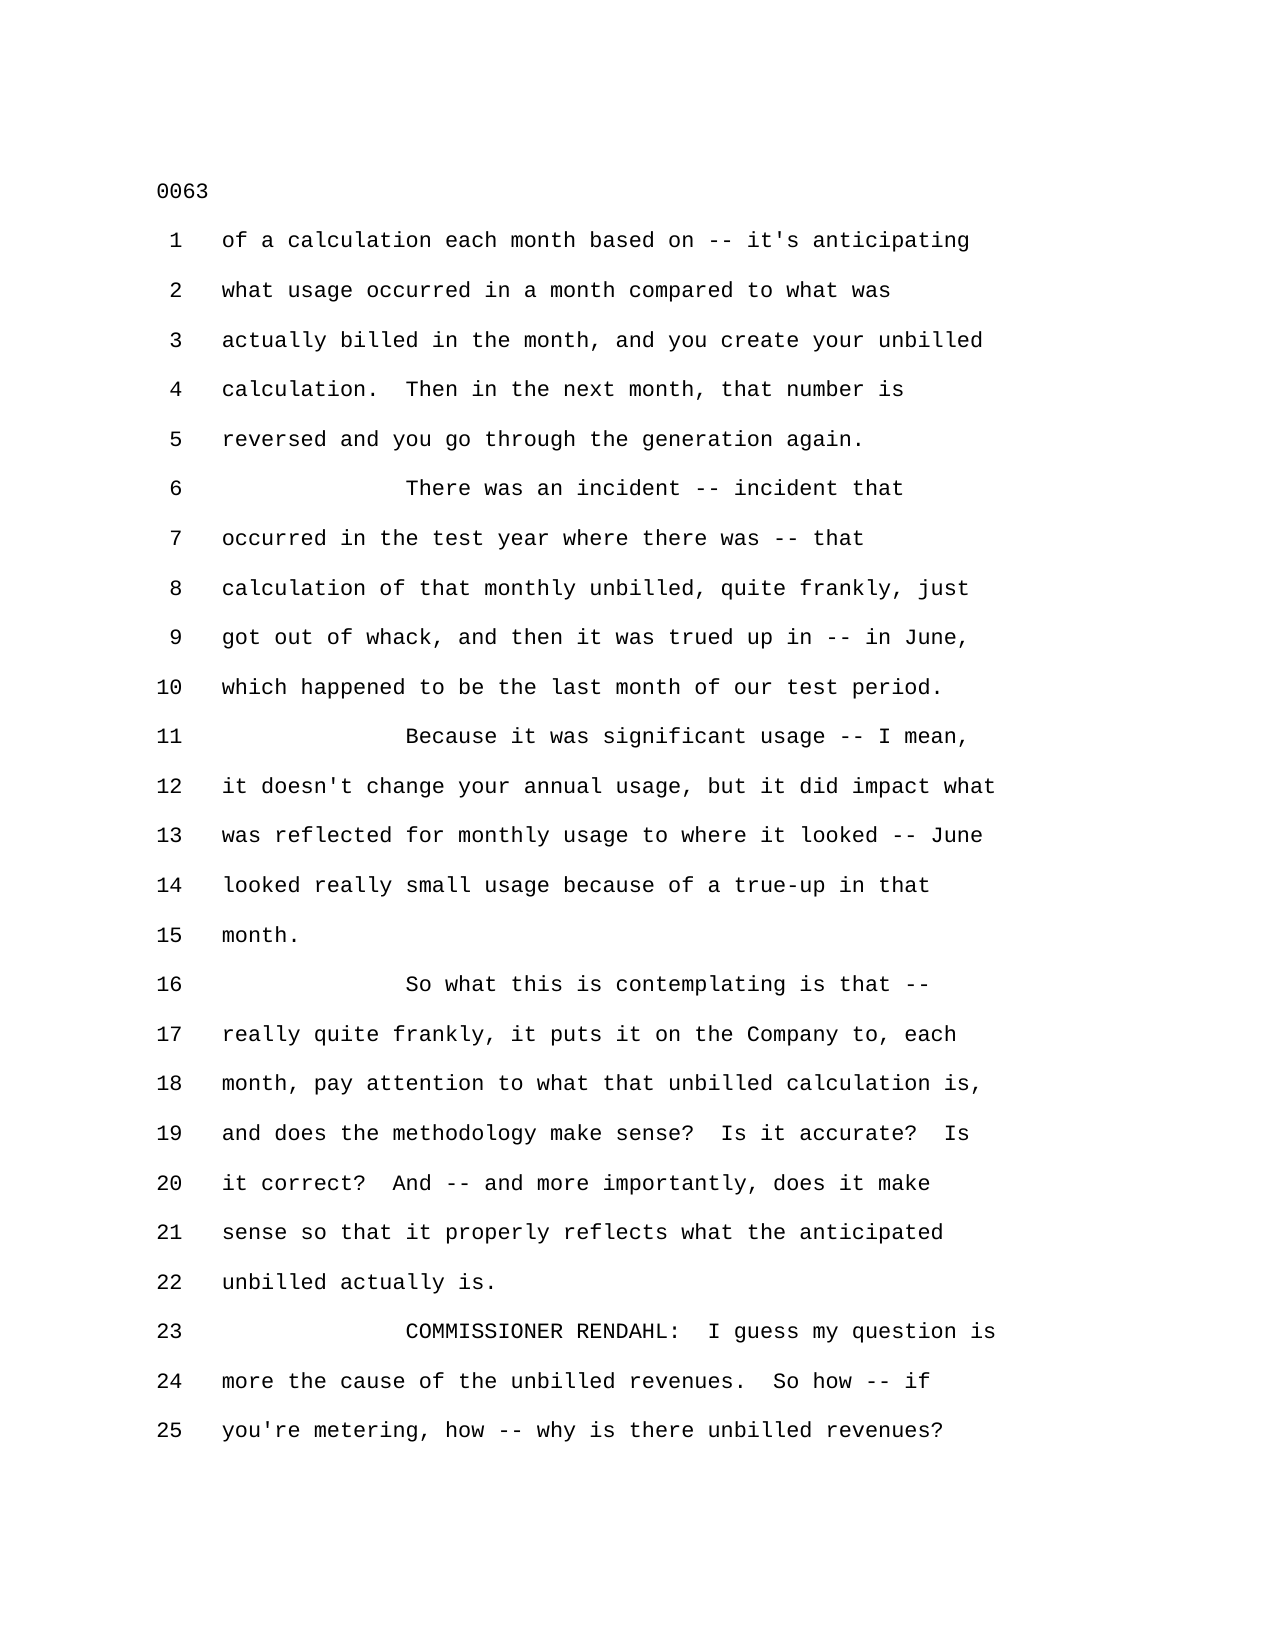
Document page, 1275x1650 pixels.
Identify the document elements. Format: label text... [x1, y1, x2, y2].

text 4 calculation. Then in the next month, that number is [156, 378, 1119, 403]
text 15 month. [156, 924, 1119, 948]
text 10 which happened to be the last month of our test period. [156, 676, 1119, 701]
text 12 it doesn't change your annual usage, but it did impact what [156, 775, 1119, 800]
text 11 Because it was significant usage -- I mean, [156, 725, 1119, 750]
text 5 reversed and you go through the generation again. [156, 428, 1119, 453]
text 3 actually billed in the month, and you create your unbilled [156, 329, 1119, 353]
text 23 COMMISSIONER RENDAHL: I guess my question is [156, 1320, 1119, 1345]
text 20 it correct? And -- and more importantly, does it make [156, 1172, 1119, 1196]
text 8 calculation of that monthly unbilled, quite frankly, just [156, 577, 1119, 601]
text 25 you're metering, how -- why is there unbilled revenues? [156, 1419, 1119, 1444]
text 14 looked really small usage because of a true-up in that [156, 874, 1119, 899]
text 21 sense so that it properly reflects what the anticipated [156, 1221, 1119, 1246]
text 19 and does the methodology make sense? Is it accurate? Is [156, 1122, 1119, 1147]
text 17 really quite frankly, it puts it on the Company to, each [156, 1023, 1119, 1048]
text 9 got out of whack, and then it was trued up in -- in June, [156, 626, 1119, 651]
text 1 of a calculation each month based on -- it's anticipating [156, 229, 1119, 254]
text 24 more the cause of the unbilled revenues. So how -- if [156, 1370, 1119, 1395]
text 13 was reflected for monthly usage to where it looked -- June [156, 824, 1119, 849]
text 7 occurred in the test year where there was -- that [156, 527, 1119, 552]
text 16 So what this is contemplating is that -- [156, 973, 1119, 998]
text 0063 [156, 180, 1119, 205]
text 18 month, pay attention to what that unbilled calculation is, [156, 1072, 1119, 1097]
text 2 what usage occurred in a month compared to what was [156, 279, 1119, 304]
text 22 unbilled actually is. [156, 1271, 1119, 1296]
text 6 There was an incident -- incident that [156, 477, 1119, 502]
